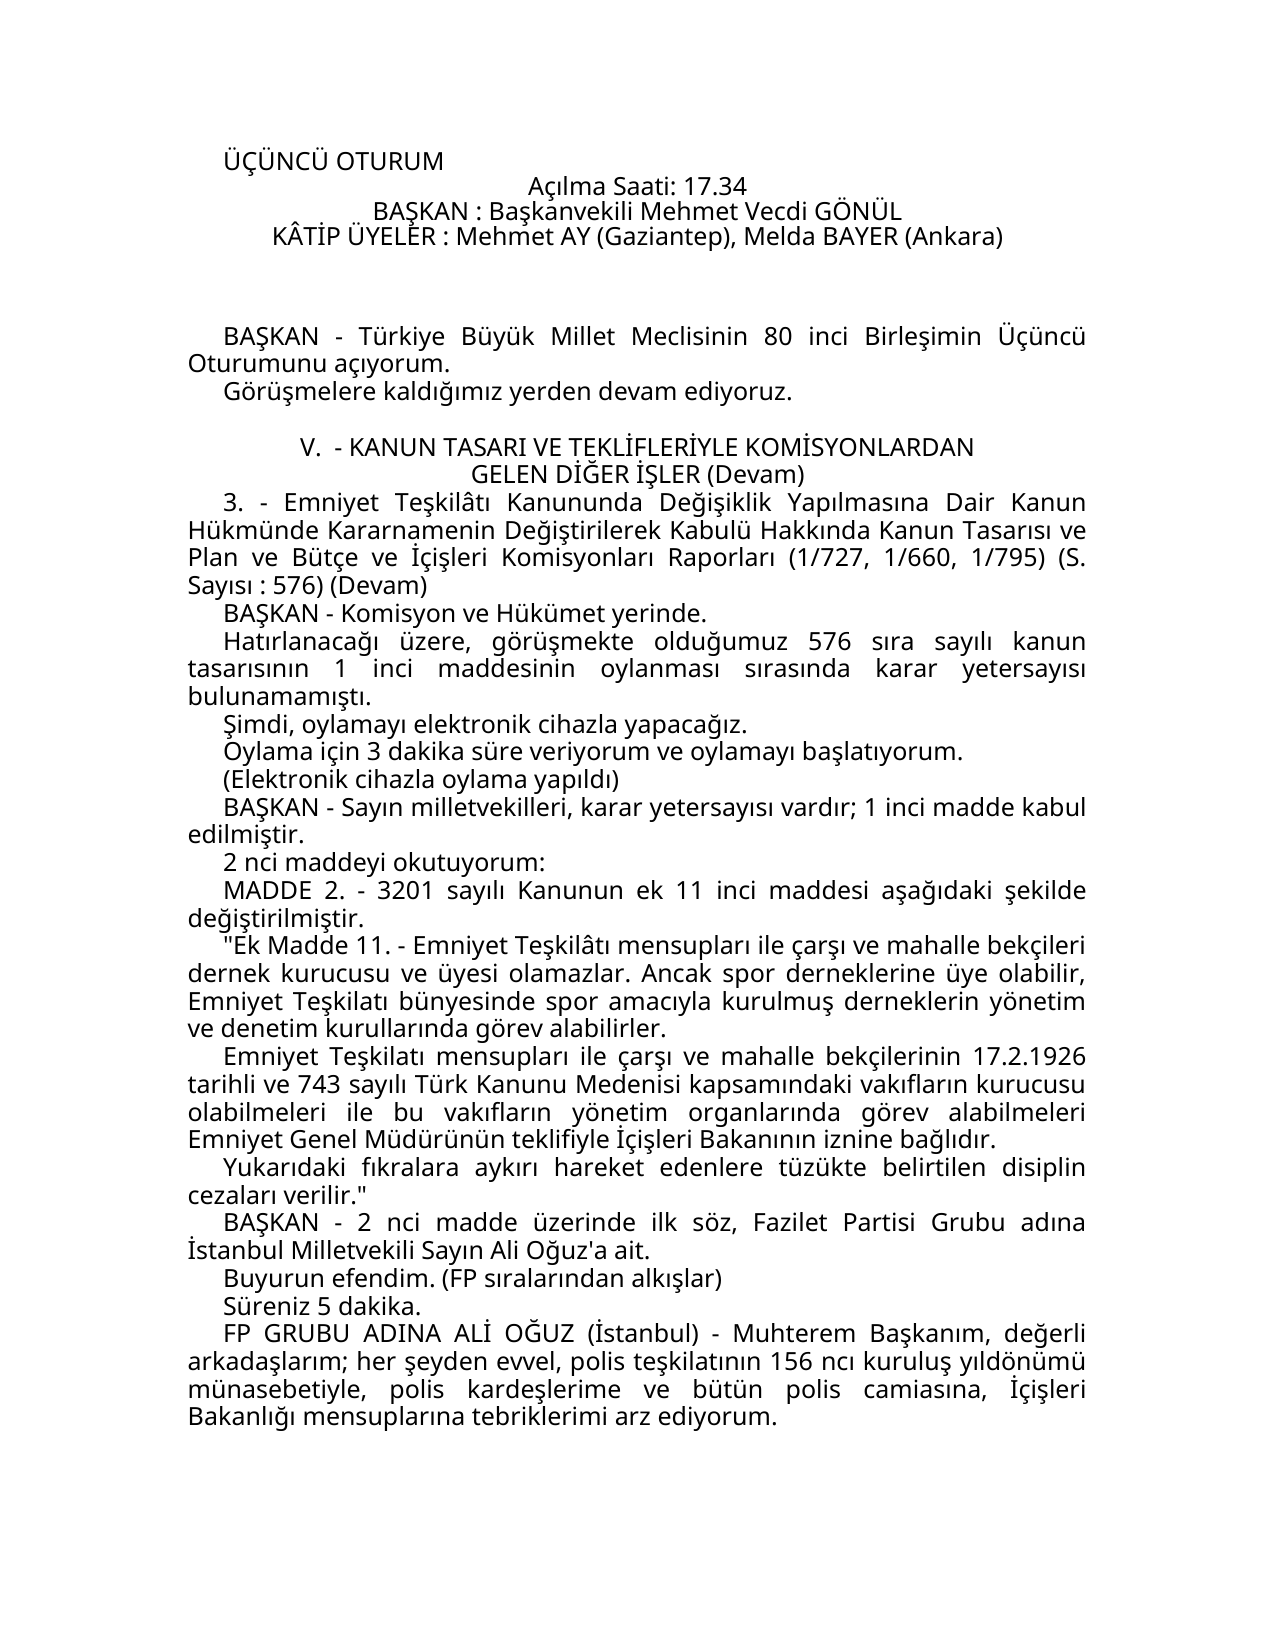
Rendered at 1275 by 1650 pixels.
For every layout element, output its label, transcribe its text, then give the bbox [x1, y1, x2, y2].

text Buyurun efendim. (FP sıralarından alkışlar) [187, 1265, 1087, 1293]
text Emniyet Teşkilatı mensupları ile çarşı ve mahalle bekçilerinin 17.2.1926 tarihli ve 743 sayılı Türk Kanunu Medenisi kapsamındaki vakıfların kurucusu olabilmeleri ile bu vakıfların yönetim organlarında görev alabilmeleri Emniyet Genel Müdürünün teklifiyle İçişleri Bakanının iznine bağlıdır. [187, 1043, 1087, 1154]
text BAŞKAN - 2 nci madde üzerinde ilk söz, Fazilet Partisi Grubu adına İstanbul Milletvekili Sayın Ali Oğuz'a ait. [187, 1210, 1087, 1265]
text Görüşmelere kaldığımız yerden devam ediyoruz. [187, 378, 1087, 406]
text ÜÇÜNCÜ OTURUM [187, 150, 1087, 175]
text BAŞKAN - Komisyon ve Hükümet yerinde. [187, 600, 1087, 628]
text Yukarıdaki fıkralara aykırı hareket edenlere tüzükte belirtilen disiplin cezaları verilir." [187, 1154, 1087, 1210]
text V. - KANUN TASARI VE TEKLİFLERİYLE KOMİSYONLARDAN [187, 434, 1087, 462]
text BAŞKAN - Türkiye Büyük Millet Meclisinin 80 inci Birleşimin Üçüncü Oturumunu açıyorum. [187, 323, 1087, 378]
text Şimdi, oylamayı elektronik cihazla yapacağız. [187, 711, 1087, 739]
text Hatırlanacağı üzere, görüşmekte olduğumuz 576 sıra sayılı kanun tasarısının 1 inci maddesinin oylanması sırasında karar yetersayısı bulunamamıştı. [187, 628, 1087, 711]
text 3. - Emniyet Teşkilâtı Kanununda Değişiklik Yapılmasına Dair Kanun Hükmünde Kararnamenin Değiştirilerek Kabulü Hakkında Kanun Tasarısı ve Plan ve Bütçe ve İçişleri Komisyonları Raporları (1/727, 1/660, 1/795) (S. Sayısı : 576) (Devam) [187, 489, 1087, 600]
text Açılma Saati: 17.34 [187, 175, 1087, 200]
text "Ek Madde 11. - Emniyet Teşkilâtı mensupları ile çarşı ve mahalle bekçileri dernek kurucusu ve üyesi olamazlar. Ancak spor derneklerine üye olabilir, Emniyet Teşkilatı bünyesinde spor amacıyla kurulmuş derneklerin yönetim ve denetim kurullarında görev alabilirler. [187, 933, 1087, 1043]
text FP GRUBU ADINA ALİ OĞUZ (İstanbul) - Muhterem Başkanım, değerli arkadaşlarım; her şeyden evvel, polis teşkilatının 156 ncı kuruluş yıldönümü münasebetiyle, polis kardeşlerime ve bütün polis camiasına, İçişleri Bakanlığı mensuplarına tebriklerimi arz ediyorum. [187, 1321, 1087, 1431]
text KÂTİP ÜYELER : Mehmet AY (Gaziantep), Melda BAYER (Ankara) [187, 225, 1087, 250]
text GELEN DİĞER İŞLER (Devam) [187, 462, 1087, 489]
text BAŞKAN - Sayın milletvekilleri, karar yetersayısı vardır; 1 inci madde kabul edilmiştir. [187, 794, 1087, 849]
text (Elektronik cihazla oylama yapıldı) [187, 766, 1087, 794]
text BAŞKAN : Başkanvekili Mehmet Vecdi GÖNÜL [187, 200, 1087, 225]
text Oylama için 3 dakika süre veriyorum ve oylamayı başlatıyorum. [187, 739, 1087, 766]
text 2 nci maddeyi okutuyorum: [187, 849, 1087, 877]
text MADDE 2. - 3201 sayılı Kanunun ek 11 inci maddesi aşağıdaki şekilde değiştirilmiştir. [187, 877, 1087, 933]
text Süreniz 5 dakika. [187, 1293, 1087, 1321]
